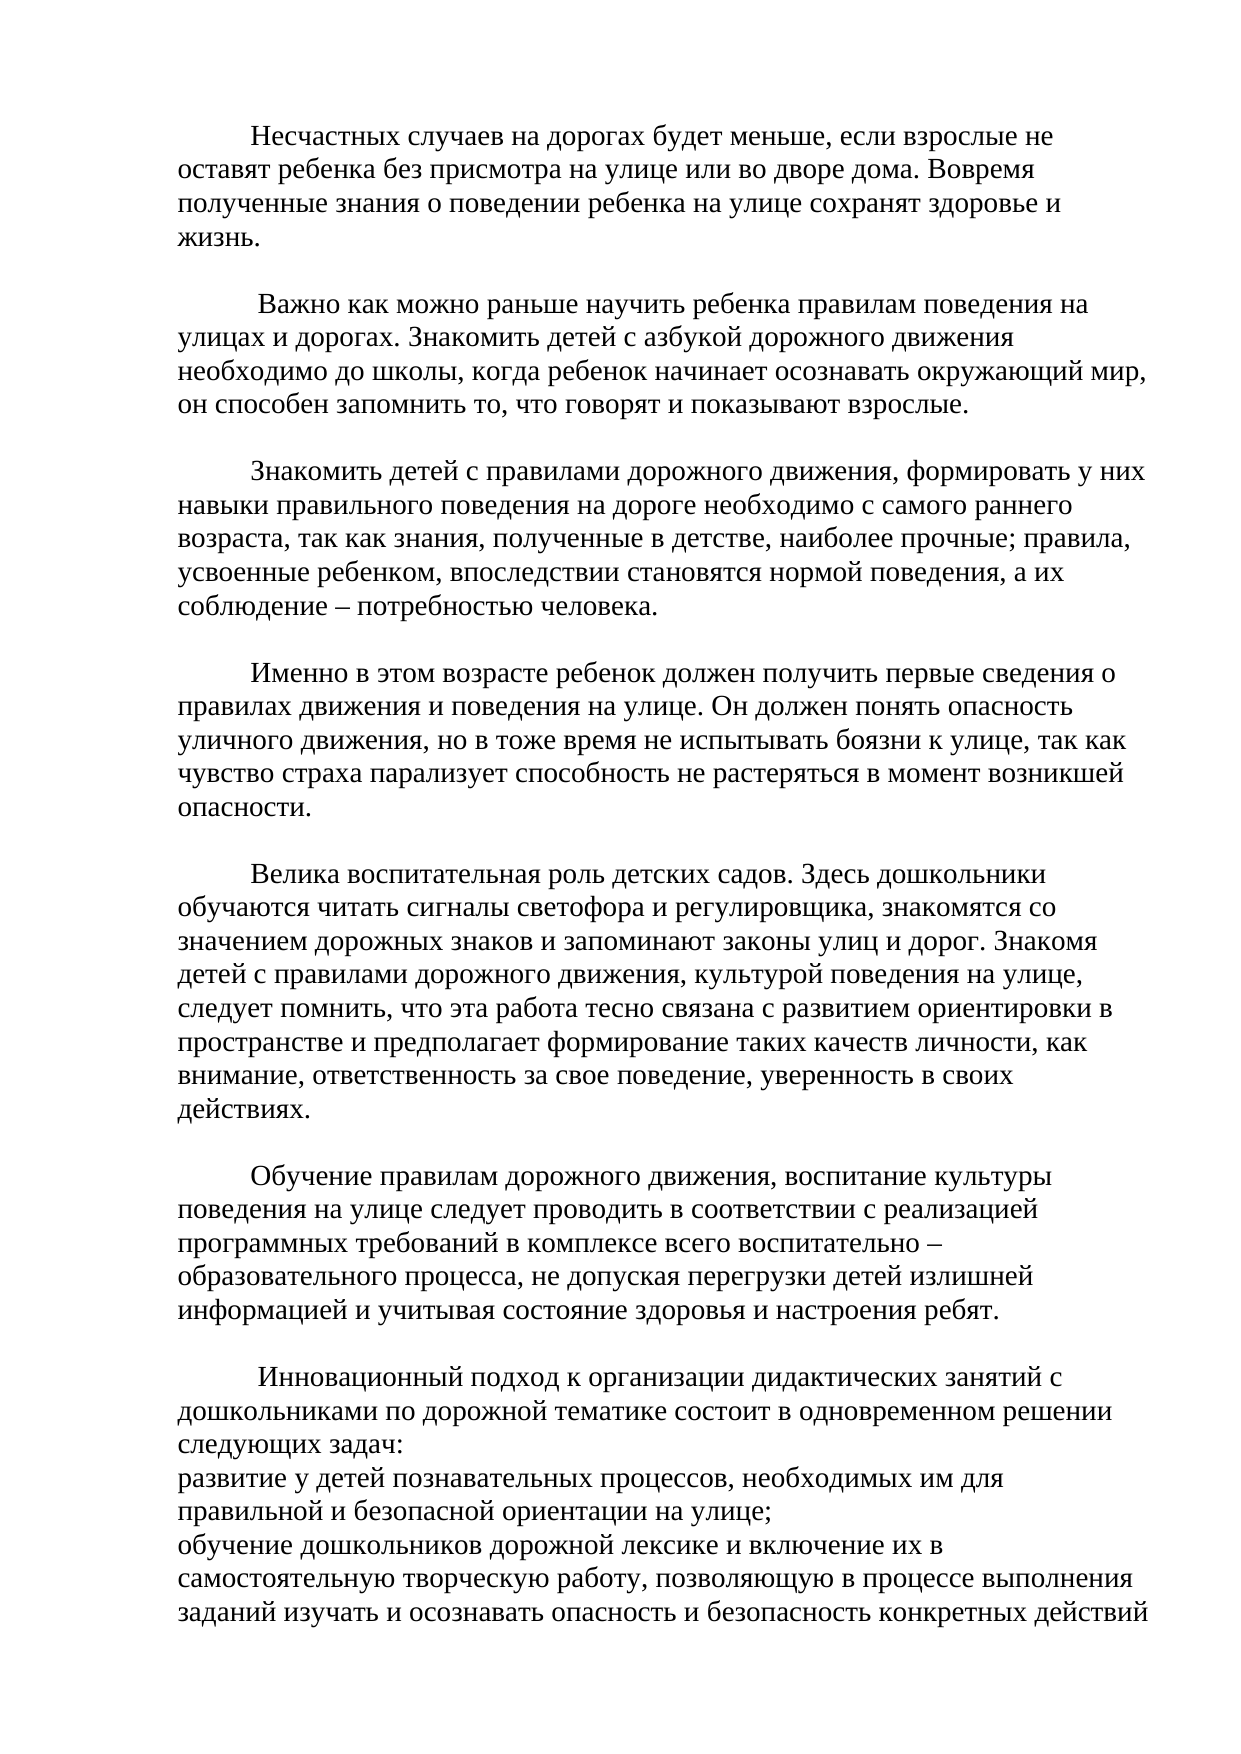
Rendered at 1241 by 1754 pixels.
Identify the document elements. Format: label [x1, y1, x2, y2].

text [177, 118, 1152, 1627]
